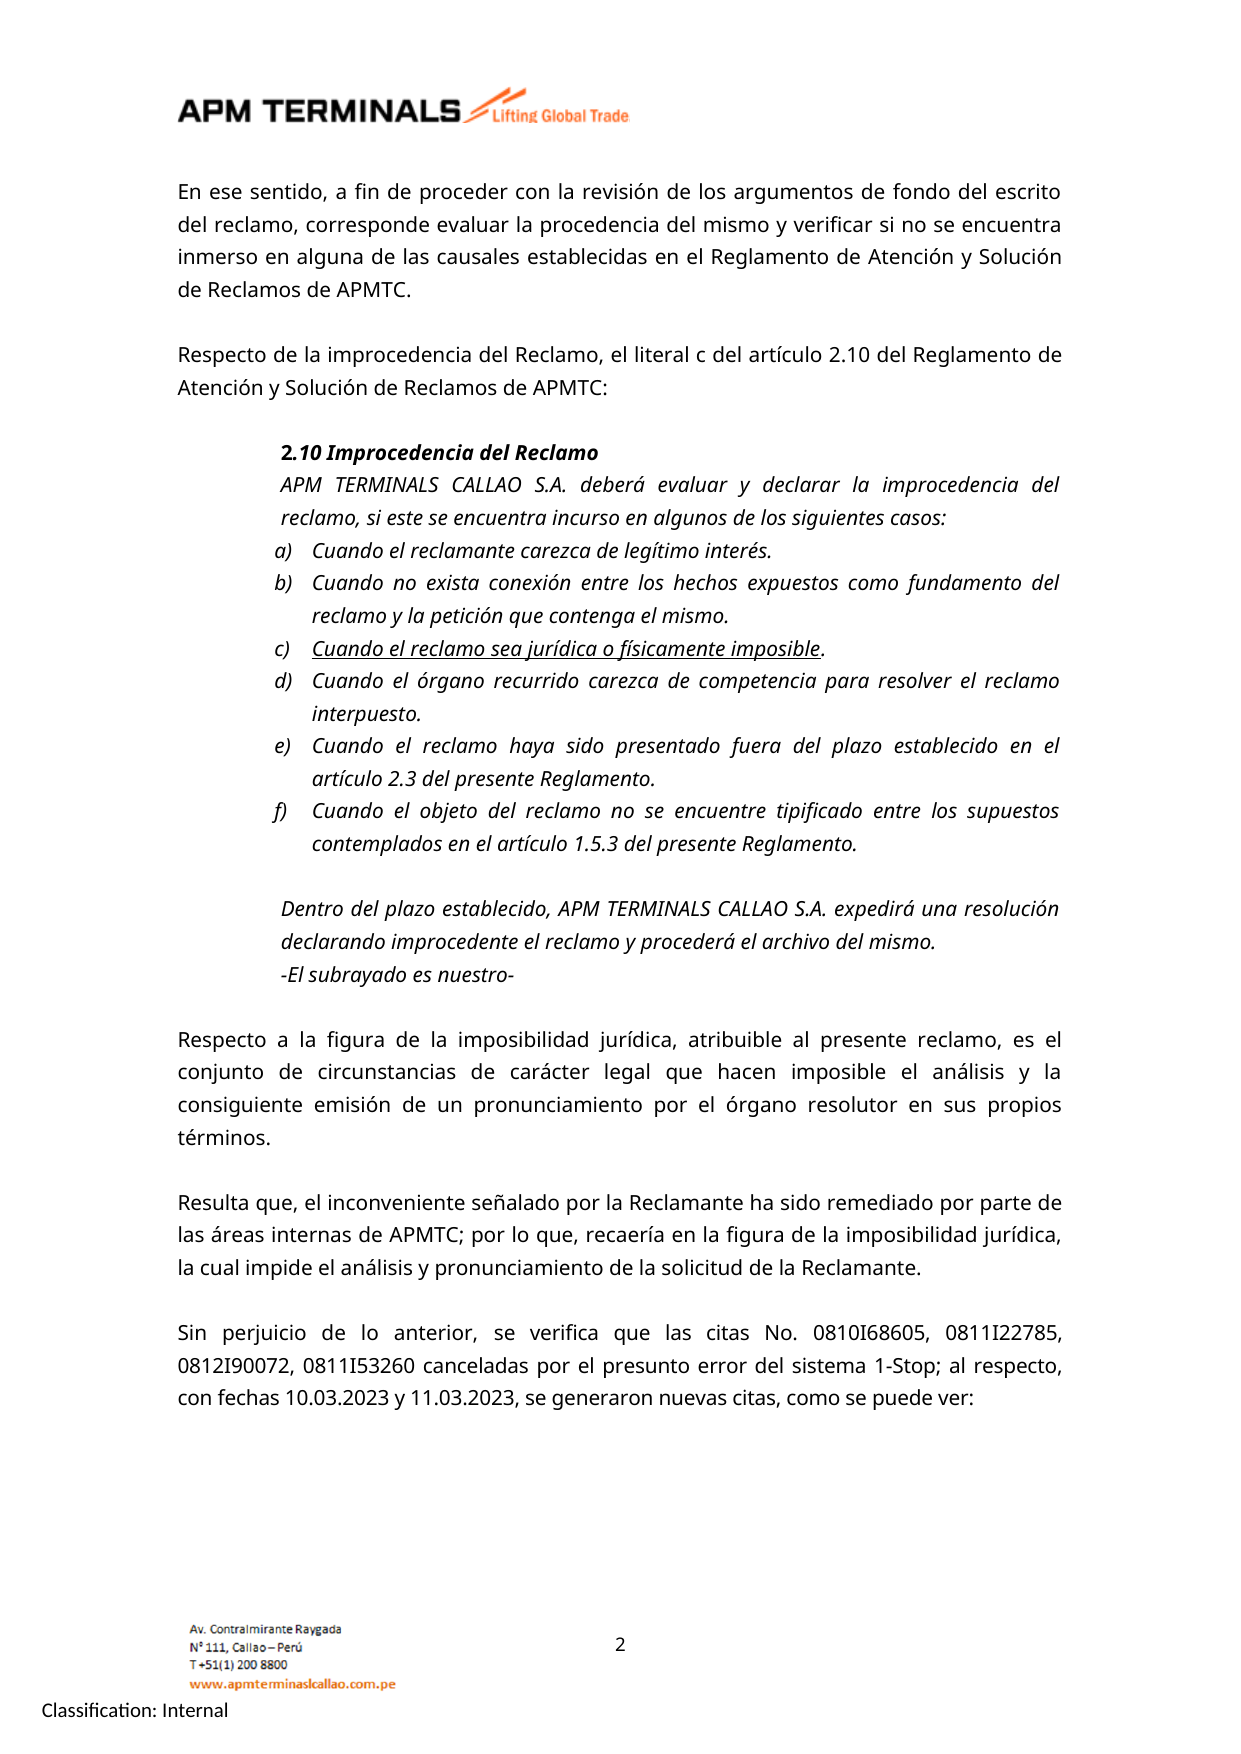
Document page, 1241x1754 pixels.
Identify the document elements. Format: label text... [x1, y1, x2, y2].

text APM TERMINALS CALLAO S.A. deberá evaluar y declarar la improcedencia del reclamo, si este se encuentra incurso en algunos de los siguientes casos: [281, 471, 1063, 532]
list Cuando el órgano recurrido carezca de competencia para resolver el reclamo interpuesto. [274, 666, 1063, 727]
text Respecto a la figura de la imposibilidad jurídica, atribuible al presente reclamo, es el conjunto de circunstancias de carácter legal que hacen imposible el análisis y la consiguiente emisión de un pronunciamiento por el órgano resolutor en sus propios términos. [177, 1025, 1063, 1151]
picture [177, 1606, 418, 1702]
list Cuando el reclamo haya sido presentado fuera del plazo establecido en el artículo 2.3 del presente Reglamento. [274, 731, 1063, 792]
text Respecto de la improcedencia del Reclamo, el literal c del artículo 2.10 del Reglamento de Atención y Solución de Reclamos de APMTC: [177, 340, 1063, 401]
text 2.10 Improcedencia del Reclamo [281, 438, 1063, 466]
text -El subrayado es nuestro- [281, 960, 1063, 988]
list Cuando el reclamo sea jurídica o físicamente imposible. [274, 634, 1063, 662]
list Sin perjuicio de lo anterior, se verifica que las citas No. 0810I68605, 0811I22785, 0812I90072, 0811I53260 canceladas por el presunto error del sistema 1-Stop; al respecto, con fechas 10.03.2023 y 11.03.2023, se generaron nuevas citas, como se puede ver: [177, 1318, 1063, 1412]
list Cuando el objeto del reclamo no se encuentre tipificado entre los supuestos contemplados en el artículo 1.5.3 del presente Reglamento. [274, 797, 1063, 858]
list Cuando no exista conexión entre los hechos expuestos como fundamento del reclamo y la petición que contenga el mismo. [274, 568, 1063, 629]
text Dentro del plazo establecido, APM TERMINALS CALLAO S.A. expedirá una resolución declarando improcedente el reclamo y procederá el archivo del mismo. [281, 894, 1063, 956]
list Cuando el reclamante carezca de legítimo interés. [274, 536, 1063, 564]
text En ese sentido, a fin de proceder con la revisión de los argumentos de fondo del escrito del reclamo, corresponde evaluar la procedencia del mismo y verificar si no se encuentra inmerso en alguna de las causales establecidas en el Reglamento de Atención y Solución de Reclamos de APMTC. [177, 177, 1063, 303]
picture [177, 86, 630, 123]
list Resulta que, el inconveniente señalado por la Reclamante ha sido remediado por parte de las áreas internas de APMTC; por lo que, recaería en la figura de la imposibilidad jurídica, la cual impide el análisis y pronunciamiento de la solicitud de la Reclamante. [177, 1188, 1063, 1282]
